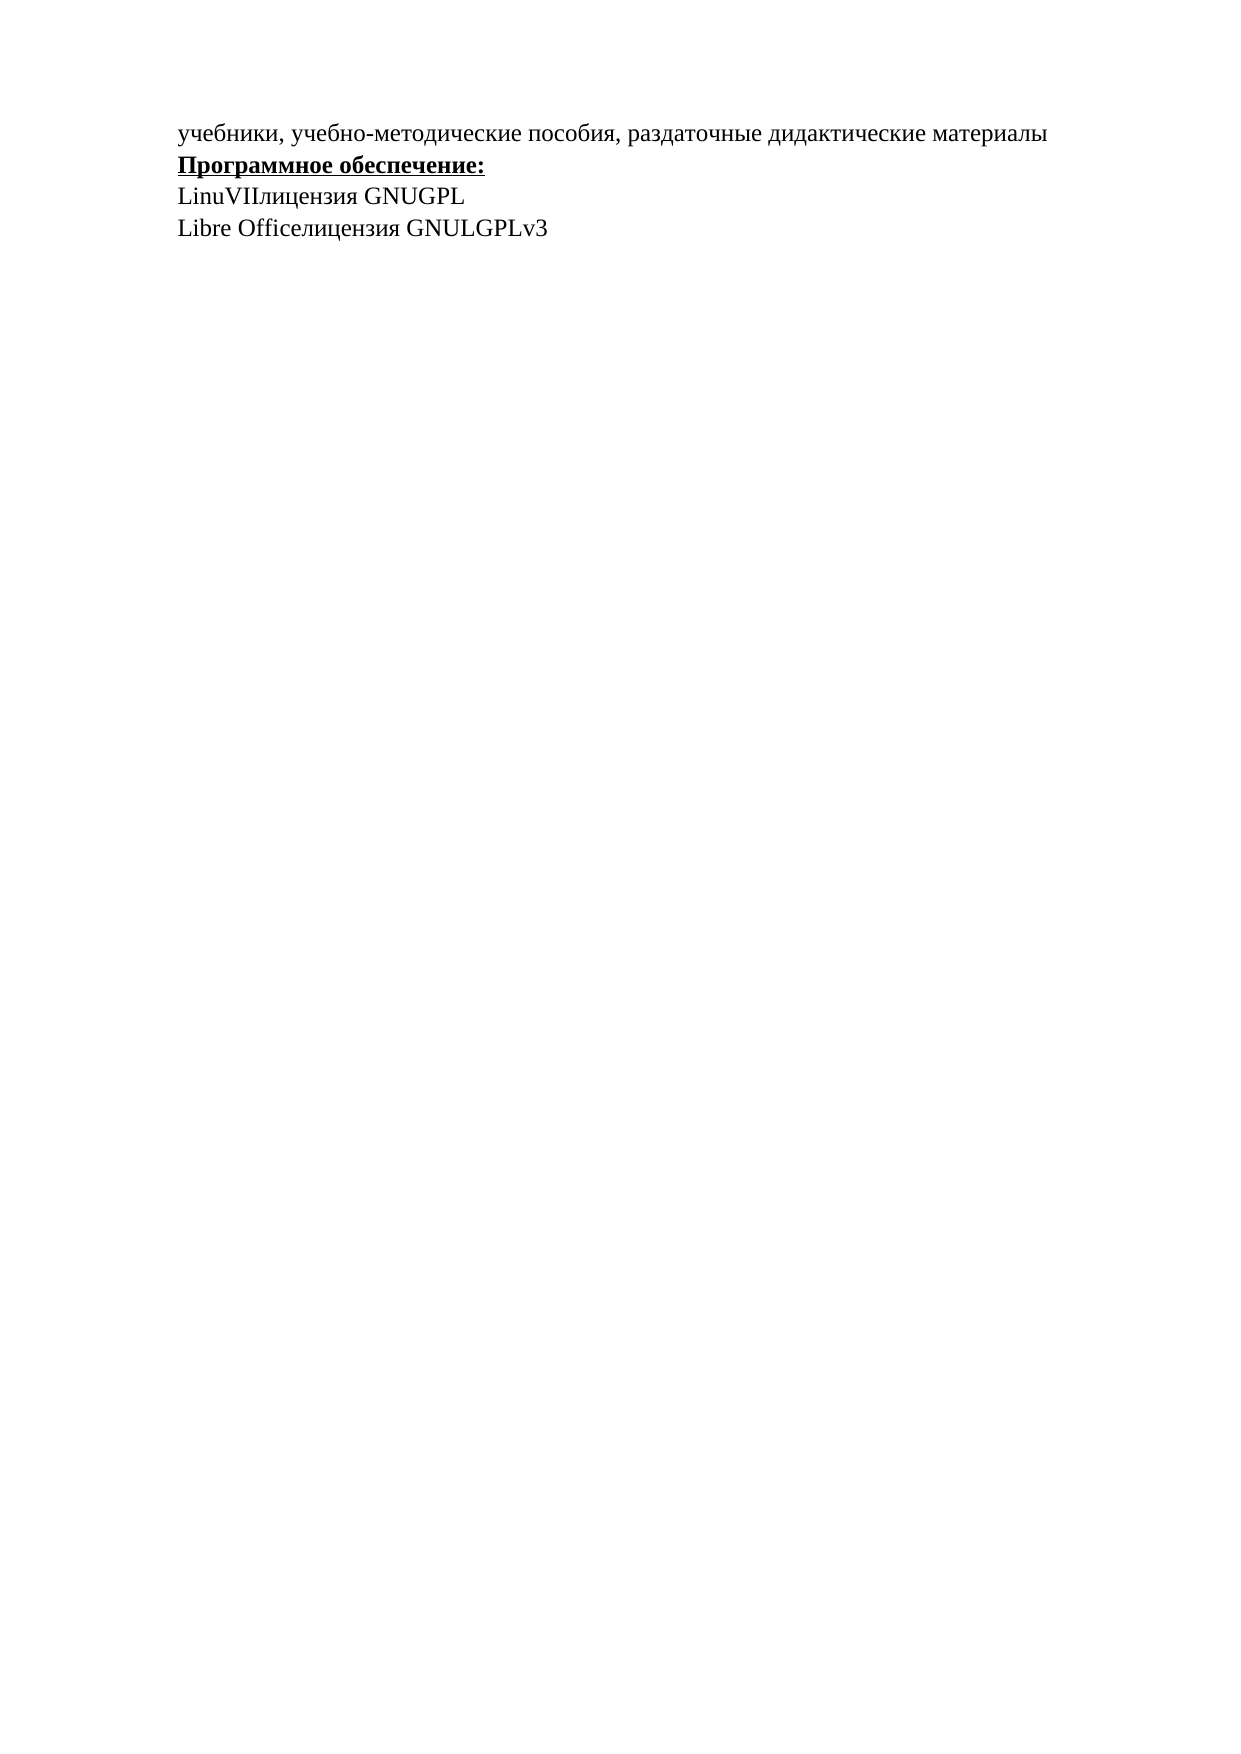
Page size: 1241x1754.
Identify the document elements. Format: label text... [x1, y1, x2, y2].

text Libre Officeлицензия GNULGPLv3 [177, 213, 1152, 242]
text Программное обеспечение: [177, 150, 1152, 178]
text учебники, учебно-методические пособия, раздаточные дидактические материалы [177, 118, 1152, 147]
text LinuVIIлицензия GNUGPL [177, 181, 1152, 210]
